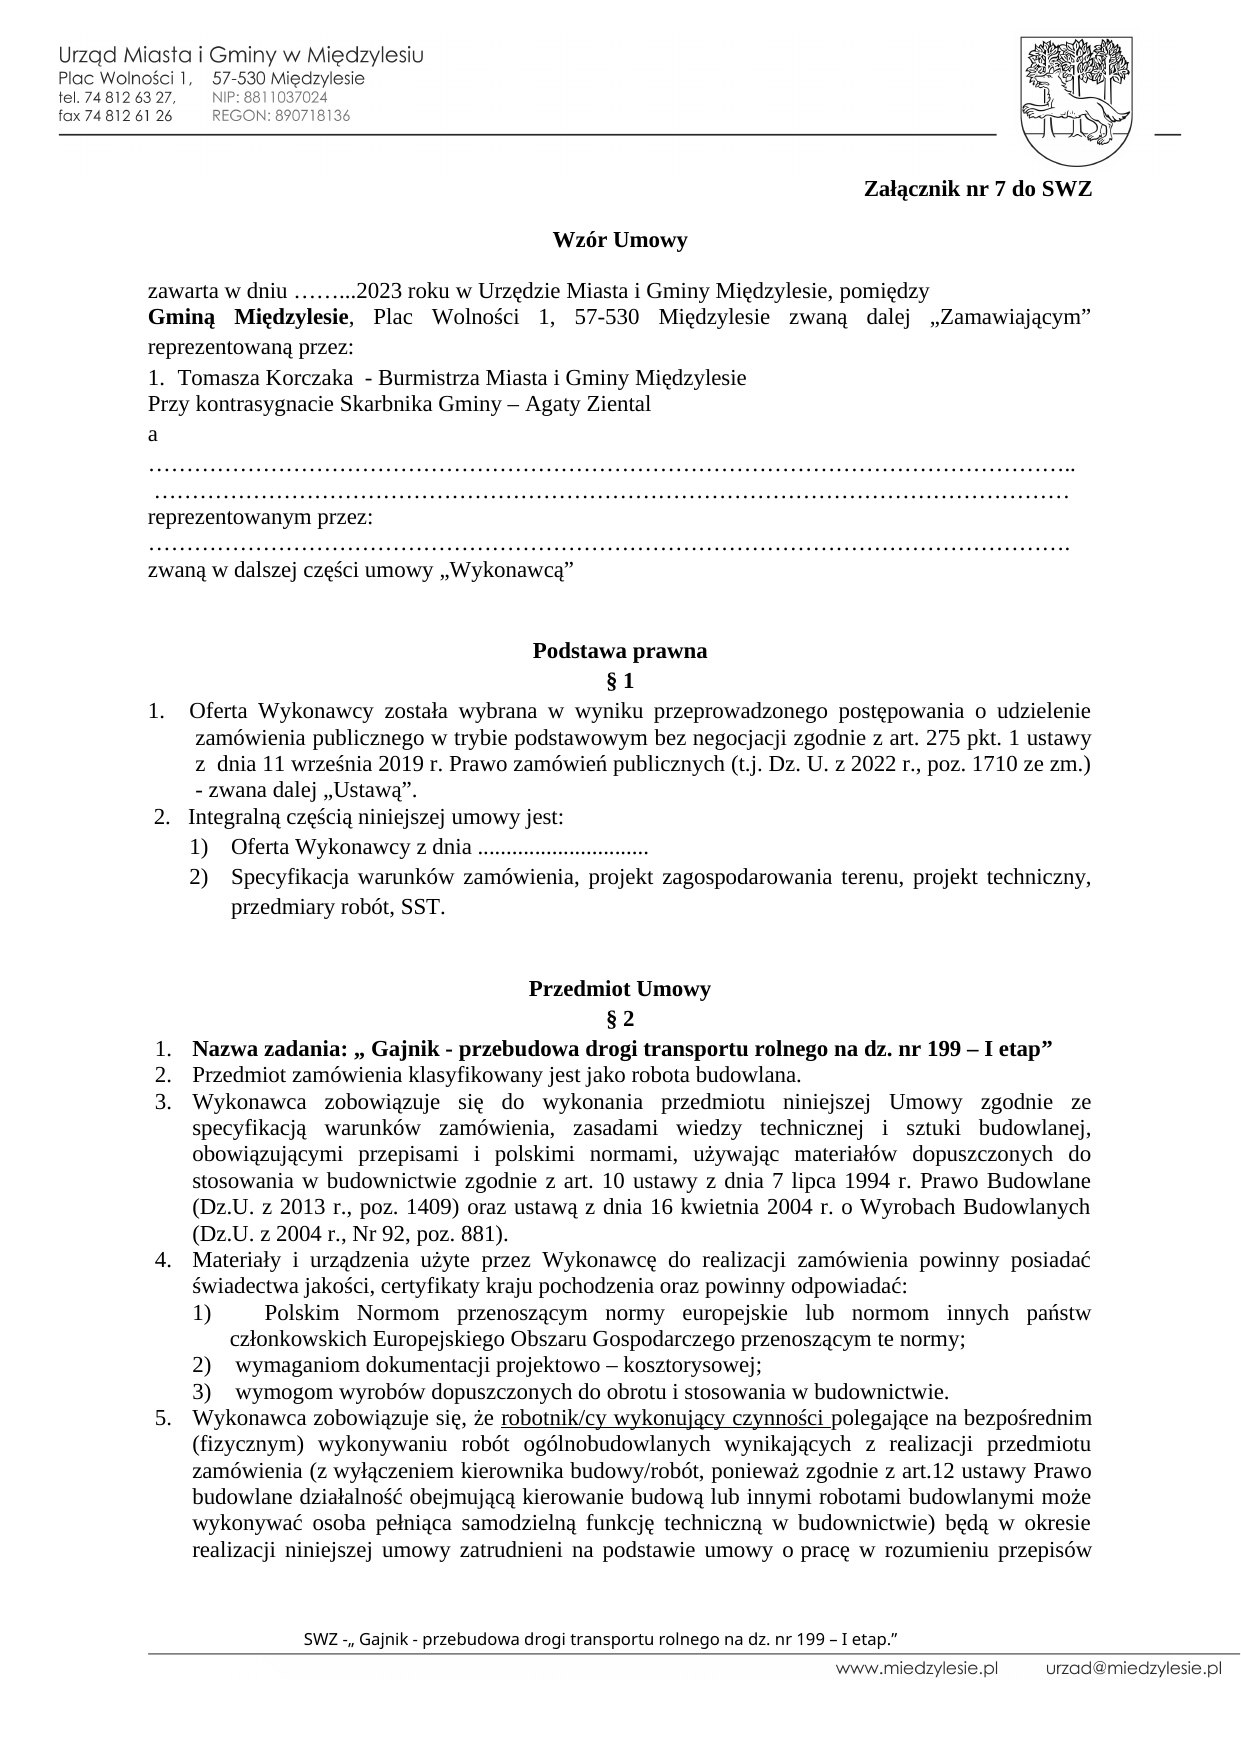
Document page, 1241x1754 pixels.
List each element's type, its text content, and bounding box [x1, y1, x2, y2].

text Przedmiot Umowy [148, 975, 1093, 1001]
text 1) Oferta Wykonawcy z dnia .............................. [189, 833, 1093, 859]
list Tomasza Korczaka - Burmistrza Miasta i Gminy Międzylesie [148, 363, 1093, 390]
list Przedmiot zamówienia klasyfikowany jest jako robota budowlana. [154, 1061, 1093, 1088]
subtitle …………………………………………………………………………………………………………. [148, 529, 1093, 556]
text a [148, 420, 1093, 446]
list Polskim Normom przenoszącym normy europejskie lub normom innych państw członkowskich Europejskiego Obszaru Gospodarczego przenoszącym te normy; [192, 1299, 1093, 1351]
list Nazwa zadania: „ Gajnik - przebudowa drogi transportu rolnego na dz. nr 199 – I etap” [154, 1035, 1054, 1061]
text 2) Specyfikacja warunków zamówienia, projekt zagospodarowania terenu, projekt techniczny, przedmiary robót, SST. [189, 863, 1093, 920]
picture [147, 1650, 1241, 1681]
list Oferta Wykonawcy została wybrana w wyniku przeprowadzonego postępowania o udzielenie zamówienia publicznego w trybie podstawowym bez negocjacji zgodnie z art. 275 pkt. 1 ustawy z dnia 11 września 2019 r. Prawo zamówień publicznych (t.j. Dz. U. z 2022 r., poz. 1710 ze zm.) - zwana dalej „Ustawą”. [148, 697, 1093, 803]
subtitle reprezentowanym przez: [148, 503, 1093, 529]
text § 2 [148, 1005, 1093, 1031]
subtitle ………………………………………………………………………………………………………… [148, 477, 1093, 503]
list Materiały i urządzenia użyte przez Wykonawcę do realizacji zamówienia powinny posiadać świadectwa jakości, certyfikaty kraju pochodzenia oraz powinny odpowiadać: [154, 1246, 1093, 1299]
text § 1 [148, 667, 1093, 693]
subtitle ………………………………………………………………………………………………………….. [148, 450, 1093, 477]
list wymaganiom dokumentacji projektowo – kosztorysowej; [192, 1351, 1093, 1378]
text Wzór Umowy [148, 226, 1093, 252]
list wymogom wyrobów dopuszczonych do obrotu i stosowania w budownictwie. [192, 1378, 1093, 1404]
text Przy kontrasygnacie Skarbnika Gminy – Agaty Ziental [148, 390, 1093, 416]
text 2. Integralną częścią niniejszej umowy jest: [153, 803, 1093, 829]
text Załącznik nr 7 do SWZ [148, 175, 1093, 201]
text zwaną w dalszej części umowy „Wykonawcą” [148, 556, 1093, 582]
picture [58, 29, 1182, 175]
text Podstawa prawna [148, 637, 1093, 663]
subtitle zawarta w dniu ……...2023 roku w Urzędzie Miasta i Gminy Międzylesie, pomiędzy [148, 277, 1093, 303]
text Gminą Międzylesie, Plac Wolności 1, 57-530 Międzylesie zwaną dalej „Zamawiającym” reprezentowaną przez: [148, 303, 1093, 360]
list Wykonawca zobowiązuje się do wykonania przedmiotu niniejszej Umowy zgodnie ze specyfikacją warunków zamówienia, zasadami wiedzy technicznej i sztuki budowlanej, obowiązującymi przepisami i polskimi normami, używając materiałów dopuszczonych do stosowania w budownictwie zgodnie z art. 10 ustawy z dnia 7 lipca 1994 r. Prawo Budowlane (Dz.U. z 2013 r., poz. 1409) oraz ustawą z dnia 16 kwietnia 2004 r. o Wyrobach Budowlanych (Dz.U. z 2004 r., Nr 92, poz. 881). [154, 1088, 1093, 1246]
